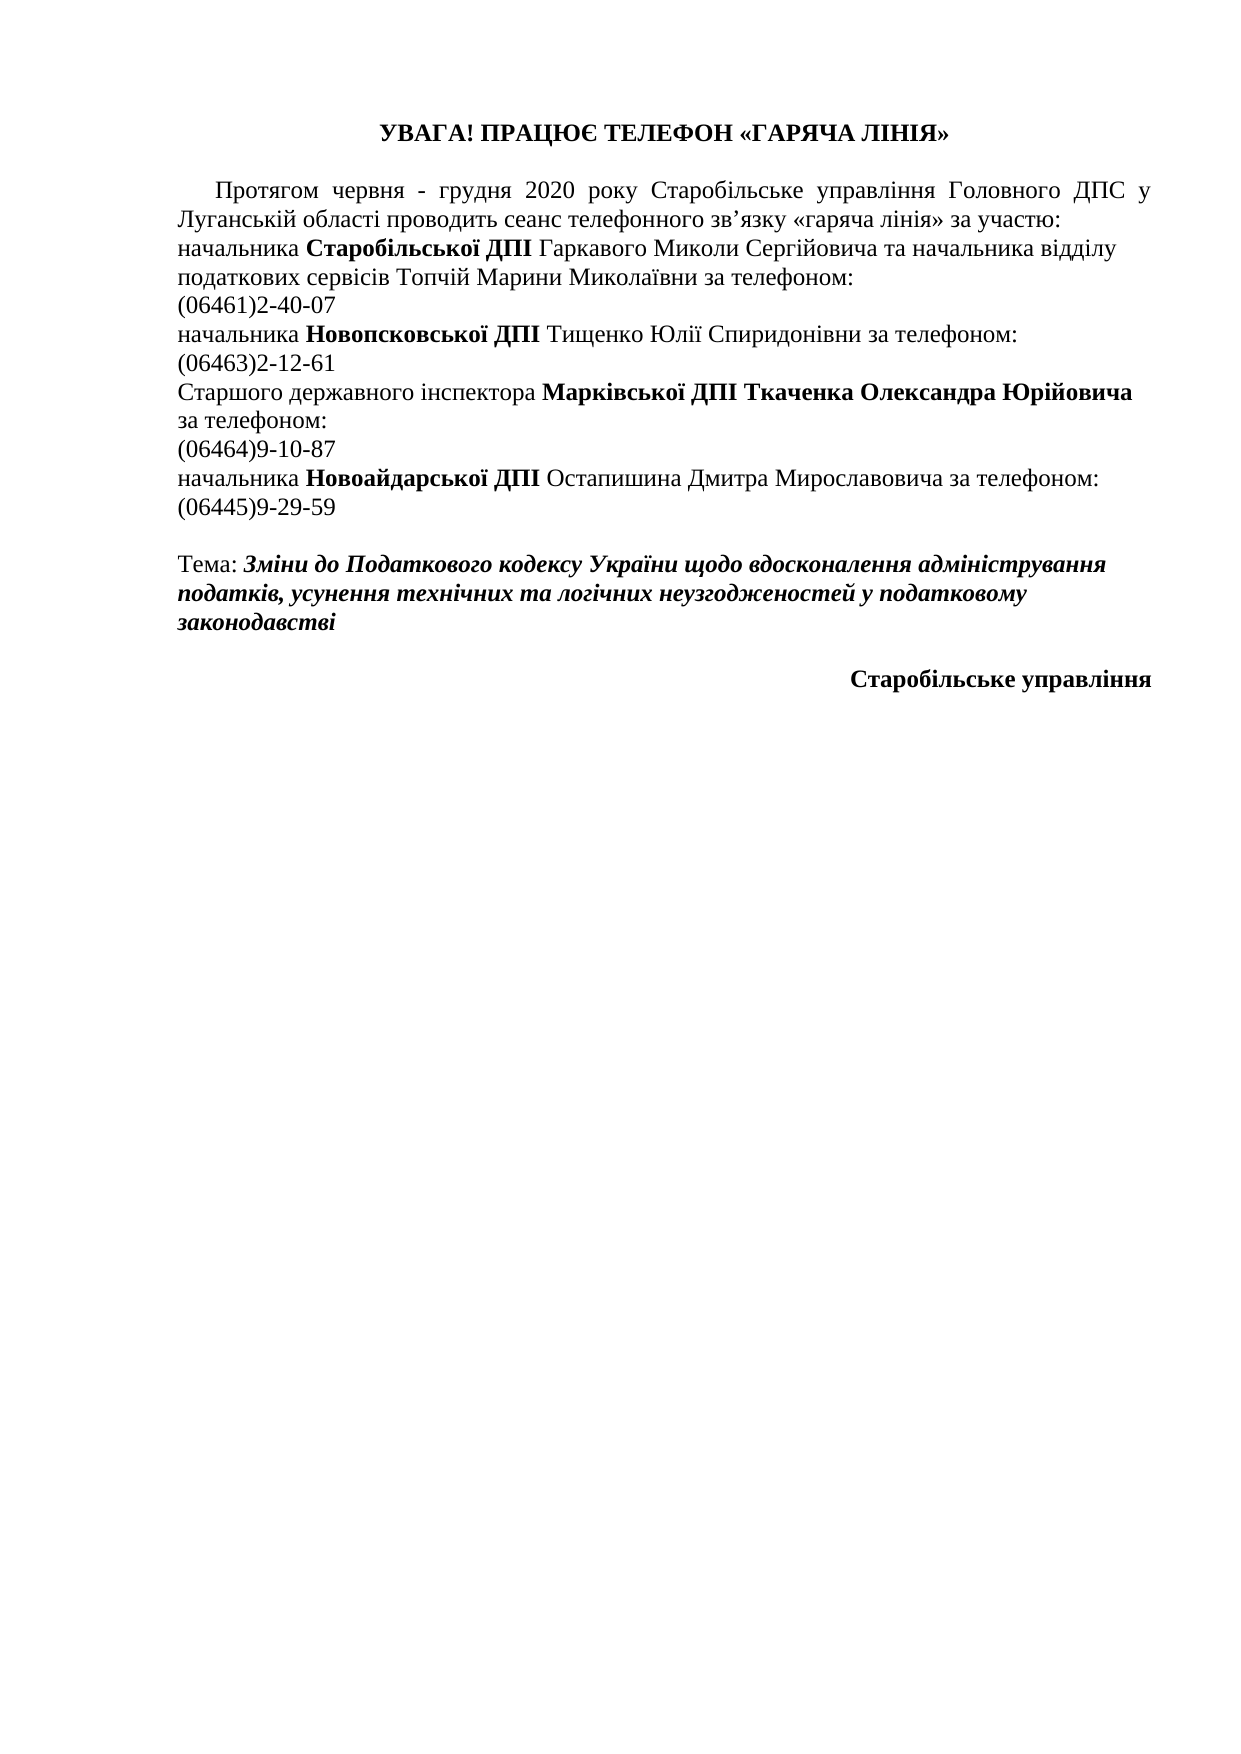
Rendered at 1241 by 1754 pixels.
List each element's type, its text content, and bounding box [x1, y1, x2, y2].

text начальника Старобільської ДПІ Гаркавого Миколи Сергійовича та начальника відділу податкових сервісів Топчій Марини Миколаївни за телефоном: [177, 233, 1152, 291]
text (06445)9-29-59 [177, 492, 1152, 521]
text УВАГА! ПРАЦЮЄ ТЕЛЕФОН «ГАРЯЧА ЛІНІЯ» [177, 118, 1152, 147]
text начальника Новоайдарської ДПІ Остапишина Дмитра Мирославовича за телефоном: [177, 463, 1152, 492]
text (06463)2-12-61 [177, 348, 1152, 377]
text Старобільське управління [177, 664, 1152, 693]
text (06464)9-10-87 [177, 434, 1152, 463]
text начальника Новопсковської ДПІ Тищенко Юлії Спиридонівни за телефоном: [177, 319, 1152, 348]
text Протягом червня - грудня 2020 року Старобільське управління Головного ДПС у Луганській області проводить сеанс телефонного зв’язку «гаряча лінія» за участю: [177, 176, 1152, 233]
text Старшого державного інспектора Марківської ДПІ Ткаченка Олександра Юрійовича за телефоном: [177, 377, 1152, 434]
text (06461)2-40-07 [177, 291, 1152, 319]
text Тема: Зміни до Податкового кодексу України щодо вдосконалення адміністрування податків, усунення технічних та логічних неузгодженостей у податковому законодавстві [177, 549, 1152, 636]
